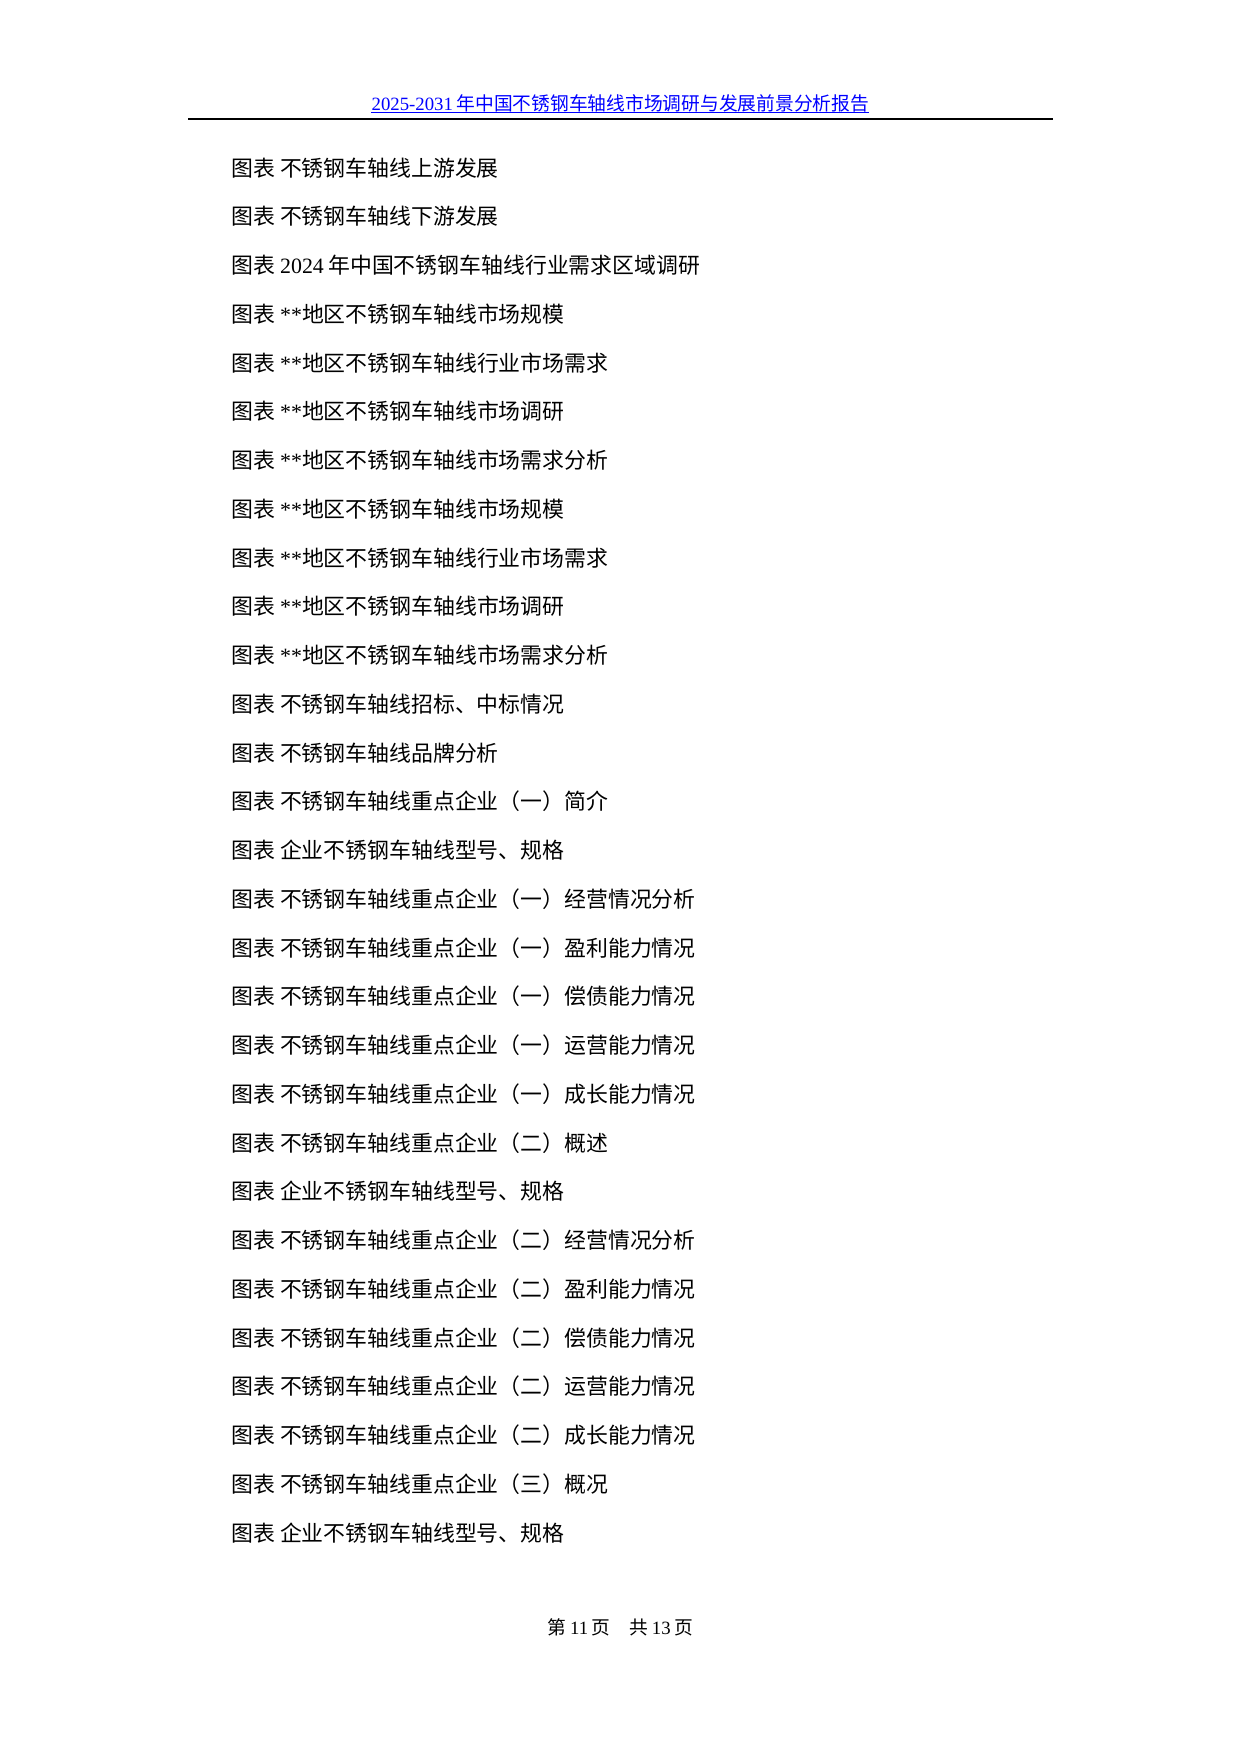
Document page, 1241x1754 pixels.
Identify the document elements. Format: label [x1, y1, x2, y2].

text [187, 150, 1053, 1548]
